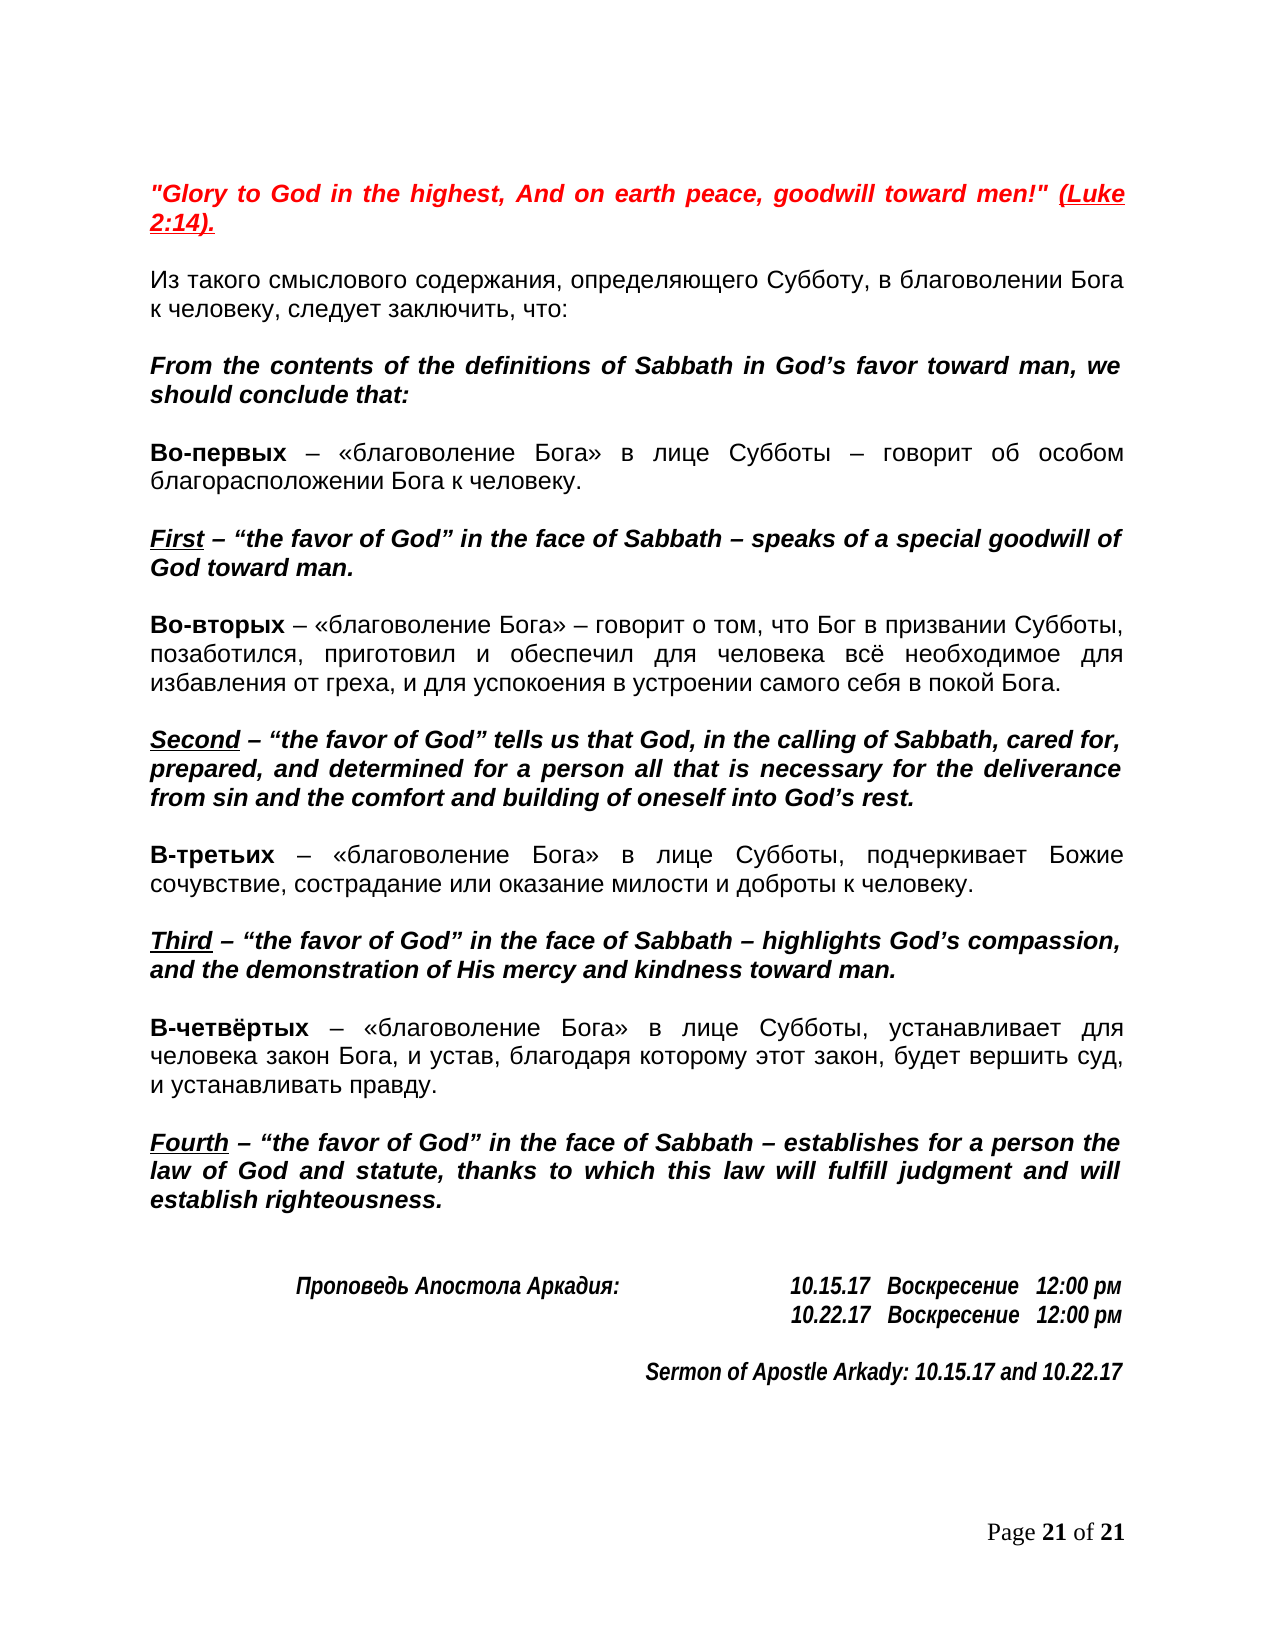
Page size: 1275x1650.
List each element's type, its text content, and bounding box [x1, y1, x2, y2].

text В-четвёртых – «благоволение Бога» в лице Субботы, устанавливает для человека закон Бога, и устав, благодаря которому этот закон, будет вершить суд, и устанавливать правду. [150, 1012, 1125, 1099]
text Second – “the favor of God” tells us that God, in the calling of Sabbath, cared for, prepared, and determined for a person all that is necessary for the deliverance from sin and the comfort and building of oneself into God’s rest. [150, 725, 1125, 811]
text Во-первых – «благоволение Бога» в лице Субботы – говорит об особом благорасположении Бога к человеку. [150, 437, 1125, 495]
text 10.22.17 Воскресение 12:00 рм [150, 1300, 1125, 1328]
text First – “the favor of God” in the face of Sabbath – speaks of a special goodwill of God toward man. [150, 524, 1125, 581]
text В-третьих – «благоволение Бога» в лице Субботы, подчеркивает Божие сочувствие, сострадание или оказание милости и доброты к человеку. [150, 840, 1125, 897]
text Sermon of Apostle Arkady: 10.15.17 and 10.22.17 [150, 1357, 1125, 1386]
text Во-вторых – «благоволение Бога» – говорит о том, что Бог в призвании Субботы, позаботился, приготовил и обеспечил для человека всё необходимое для избавления от греха, и для успокоения в устроении самого себя в покой Бога. [150, 610, 1125, 696]
text Из такого смыслового содержания, определяющего Субботу, в благоволении Бога к человеку, следует заключить, что: [150, 265, 1125, 322]
text Fourth – “the favor of God” in the face of Sabbath – establishes for a person the law of God and statute, thanks to which this law will fulfill judgment and will establish righteousness. [150, 1127, 1125, 1214]
text Third – “the favor of God” in the face of Sabbath – highlights God’s compassion, and the demonstration of His mercy and kindness toward man. [150, 926, 1125, 984]
text From the contents of the definitions of Sabbath in God’s favor toward man, we should conclude that: [150, 351, 1125, 409]
text "Glory to God in the highest, And on earth peace, goodwill toward men!" (Luke 2:14). [150, 179, 1125, 236]
text Проповедь Апостола Аркадия: 10.15.17 Воскресение 12:00 рм [150, 1271, 1125, 1300]
